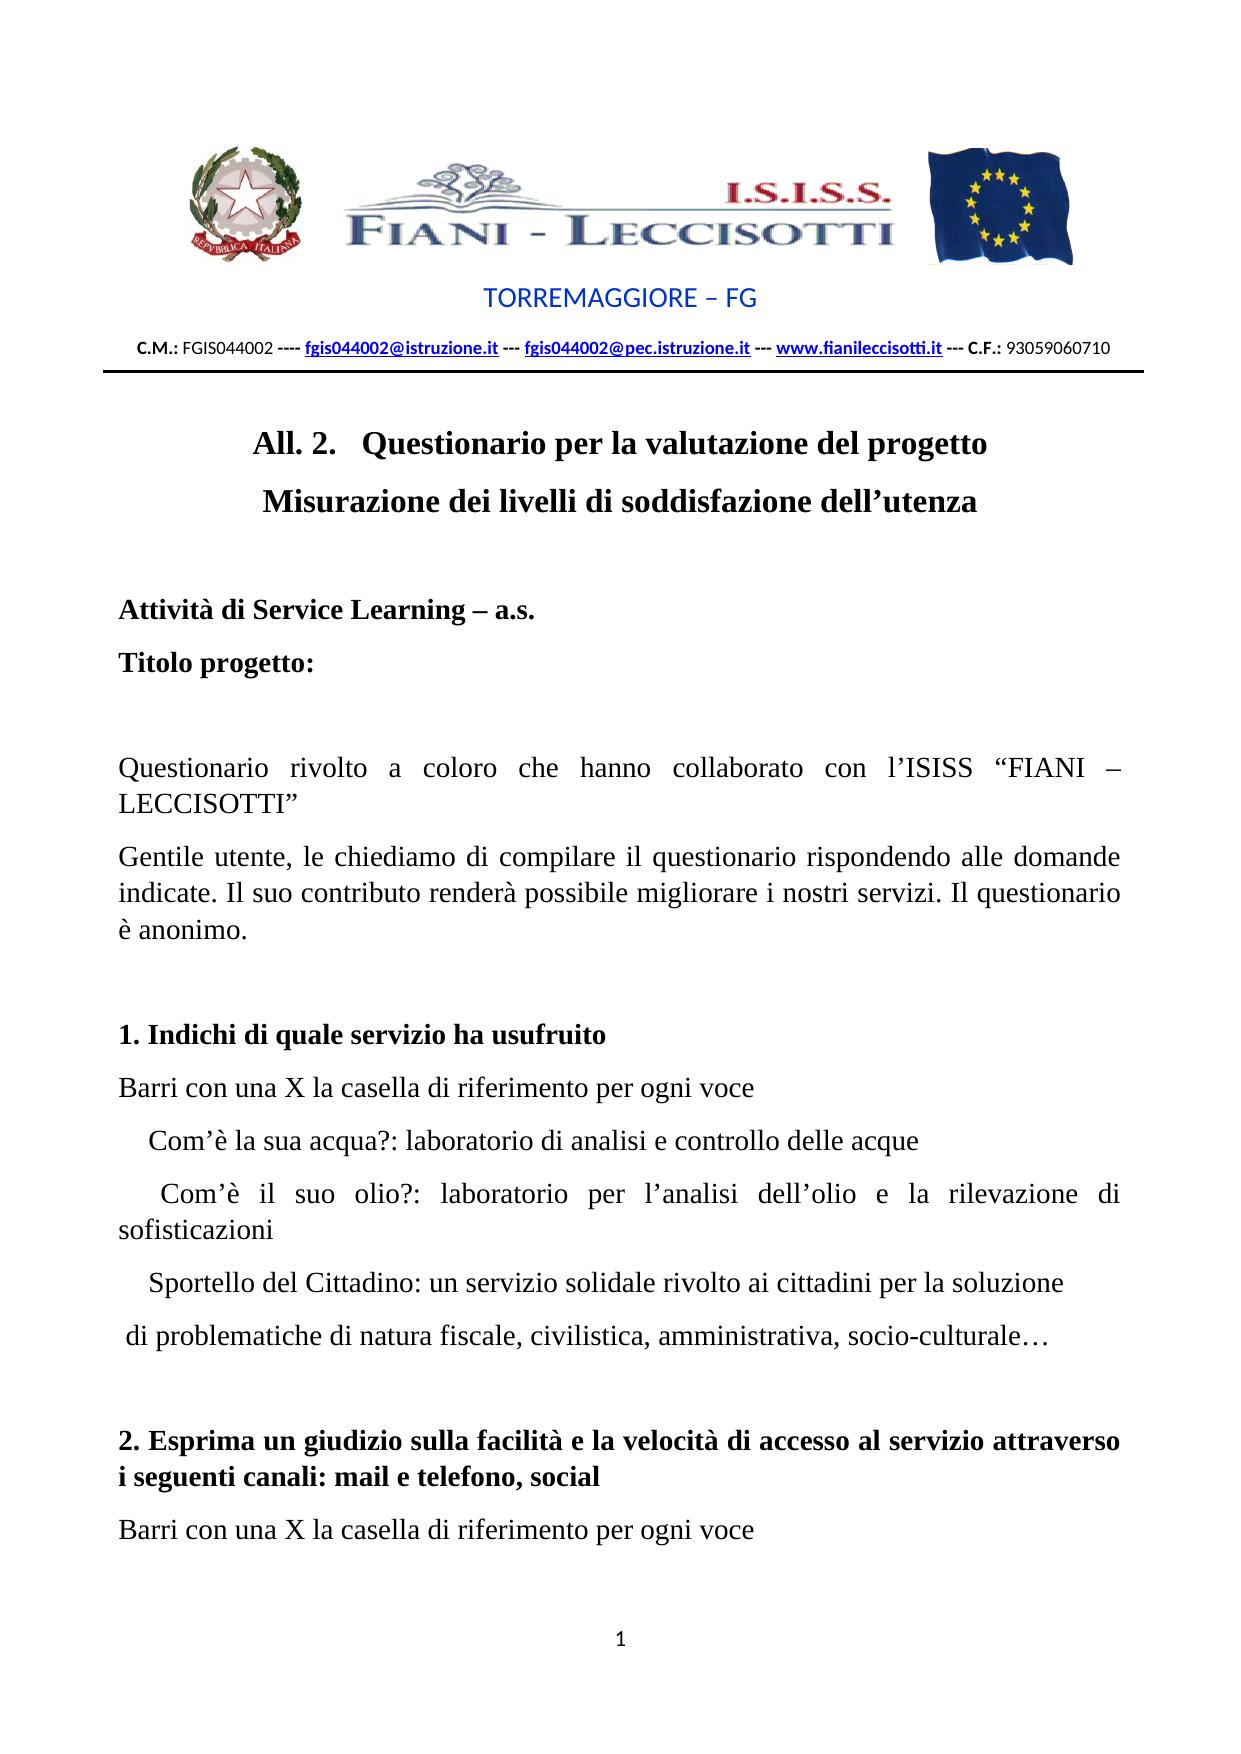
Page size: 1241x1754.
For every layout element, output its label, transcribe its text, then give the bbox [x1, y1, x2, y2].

text Attività di Service Learning – a.s. [118, 592, 1122, 626]
picture [928, 148, 1076, 265]
text Titolo progetto: [118, 645, 1122, 678]
text 1. Indichi di quale servizio ha usufruito [118, 1017, 1122, 1051]
text  Com’è il suo olio?: laboratorio per l’analisi dell’olio e la rilevazione di sofisticazioni [118, 1176, 1122, 1246]
text  Sportello del Cittadino: un servizio solidale rivolto ai cittadini per la soluzione [118, 1265, 1122, 1298]
picture [185, 142, 309, 267]
text Questionario rivolto a coloro che hanno collaborato con l’ISISS “FIANI – LECCISOTTI” [118, 751, 1122, 820]
text Barri con una X la casella di riferimento per ogni voce [118, 1070, 1122, 1104]
text 2. Esprima un giudizio sulla facilità e la velocità di accesso al servizio attraverso i seguenti canali: mail e telefono, social [118, 1423, 1122, 1493]
text  Com’è la sua acqua?: laboratorio di analisi e controllo delle acque [118, 1123, 1122, 1157]
text Barri con una X la casella di riferimento per ogni voce [118, 1512, 1122, 1546]
text All. 2. Questionario per la valutazione del progetto [118, 423, 1122, 462]
text di problematiche di natura fiscale, civilistica, amministrativa, socio-culturale… [118, 1318, 1122, 1351]
picture [315, 147, 925, 260]
text Gentile utente, le chiediamo di compilare il questionario rispondendo alle domande indicate. Il suo contributo renderà possibile migliorare i nostri servizi. Il questionario è anonimo. [118, 839, 1122, 945]
text TORREMAGGIORE – FG [118, 279, 1122, 315]
text Misurazione dei livelli di soddisfazione dell’utenza [118, 481, 1122, 519]
table_header C.M.: FGIS044002 ---- fgis044002@istruzione.it --- fgis044002@pec.istruzione.it --- www.fianileccisotti.it --- C.F.: 93059060710 [103, 326, 1144, 370]
